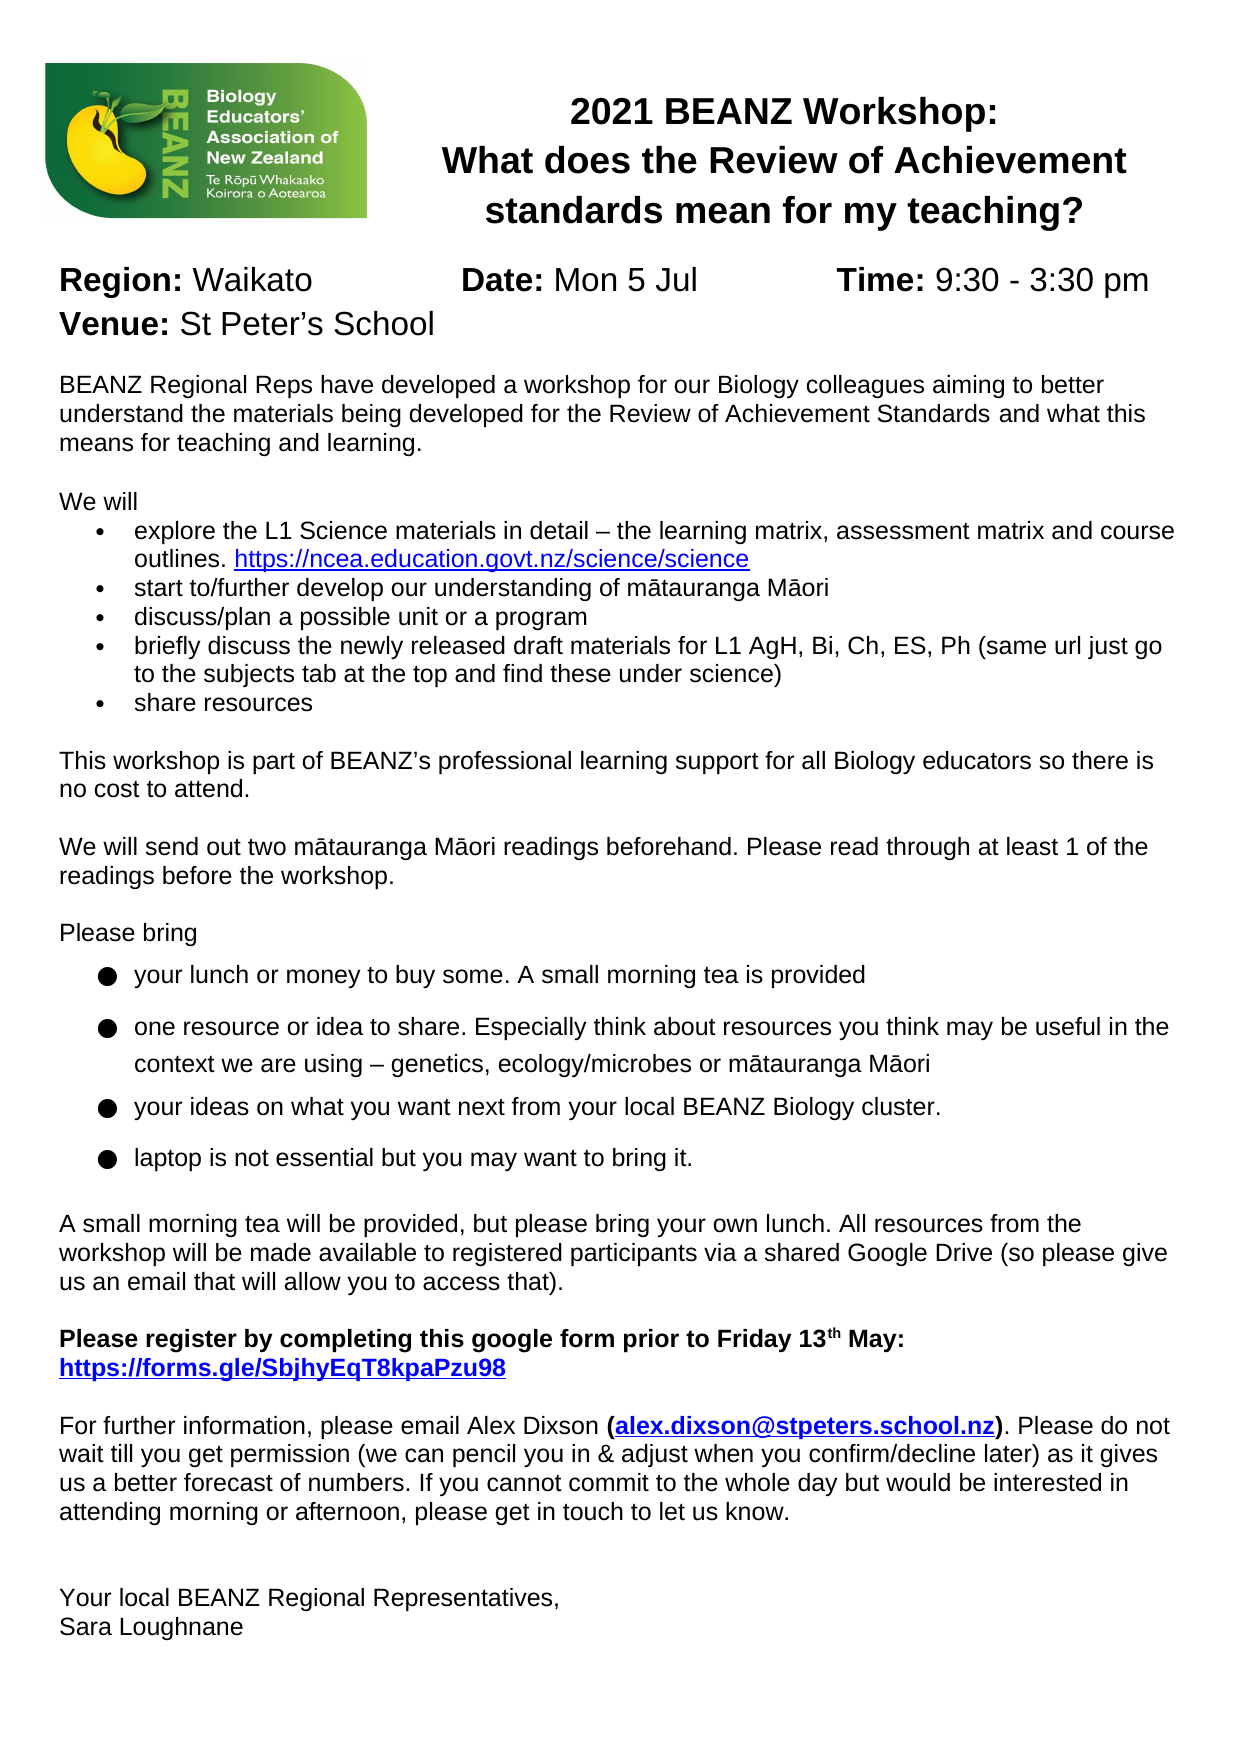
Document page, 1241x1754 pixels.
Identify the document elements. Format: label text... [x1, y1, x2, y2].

list start to/further develop our understanding of mātauranga Māori [96, 573, 1181, 602]
text A small morning tea will be provided, but please bring your own lunch. All resources from the workshop will be made available to registered participants via a shared Google Drive (so please give us an email that will allow you to access that). [59, 1209, 1181, 1296]
list your ideas on what you want next from your local BEANZ Biology cluster. [96, 1078, 1181, 1129]
text We will send out two mātauranga Māori readings beforehand. Please read through at least 1 of the readings before the workshop. [59, 832, 1181, 889]
list discuss/plan a possible unit or a program [96, 602, 1181, 631]
text We will [59, 487, 1181, 516]
list explore the L1 Science materials in detail – the learning matrix, assessment matrix and course outlines. https://ncea.education.govt.nz/science/science [96, 516, 1181, 573]
text Please register by completing this google form prior to Friday 13th May: https://forms.gle/SbjhyEqT8kpaPzu98 [59, 1324, 1181, 1382]
list your lunch or money to buy some. A small morning tea is provided [96, 947, 1181, 998]
text Region: Waikato Date: Mon 5 Jul Time: 9:30 - 3:30 pm [59, 260, 1181, 298]
list laptop is not essential but you may want to bring it. [96, 1129, 1181, 1181]
text Sara Loughnane [59, 1612, 1181, 1641]
list share resources [96, 688, 1181, 717]
text BEANZ Regional Reps have developed a workshop for our Biology colleagues aiming to better understand the materials being developed for the Review of Achievement Standards and what this means for teaching and learning. [59, 370, 1181, 456]
text For further information, please email Alex Dixson (alex.dixson@stpeters.school.nz). Please do not wait till you get permission (we can pencil you in & adjust when you confirm/decline later) as it gives us a better forecast of numbers. If you cannot commit to the whole day but would be interested in attending morning or afternoon, please get in touch to let us know. [59, 1411, 1181, 1526]
list one resource or idea to share. Especially think about resources you think may be useful in the context we are using – genetics, ecology/microbes or mātauranga Māori [96, 998, 1181, 1078]
text Please bring [59, 918, 1181, 947]
picture [43, 61, 369, 220]
text This workshop is part of BEANZ’s professional learning support for all Biology educators so there is no cost to attend. [59, 746, 1181, 803]
text What does the Review of Achievement standards mean for my teaching? [59, 139, 1181, 231]
list briefly discuss the newly released draft materials for L1 AgH, Bi, Ch, ES, Ph (same url just go to the subjects tab at the top and find these under science) [96, 631, 1181, 688]
text Venue: St Peter’s School [59, 304, 1181, 342]
text Your local BEANZ Regional Representatives, [59, 1583, 1181, 1612]
text 2021 BEANZ Workshop: [369, 89, 1181, 132]
